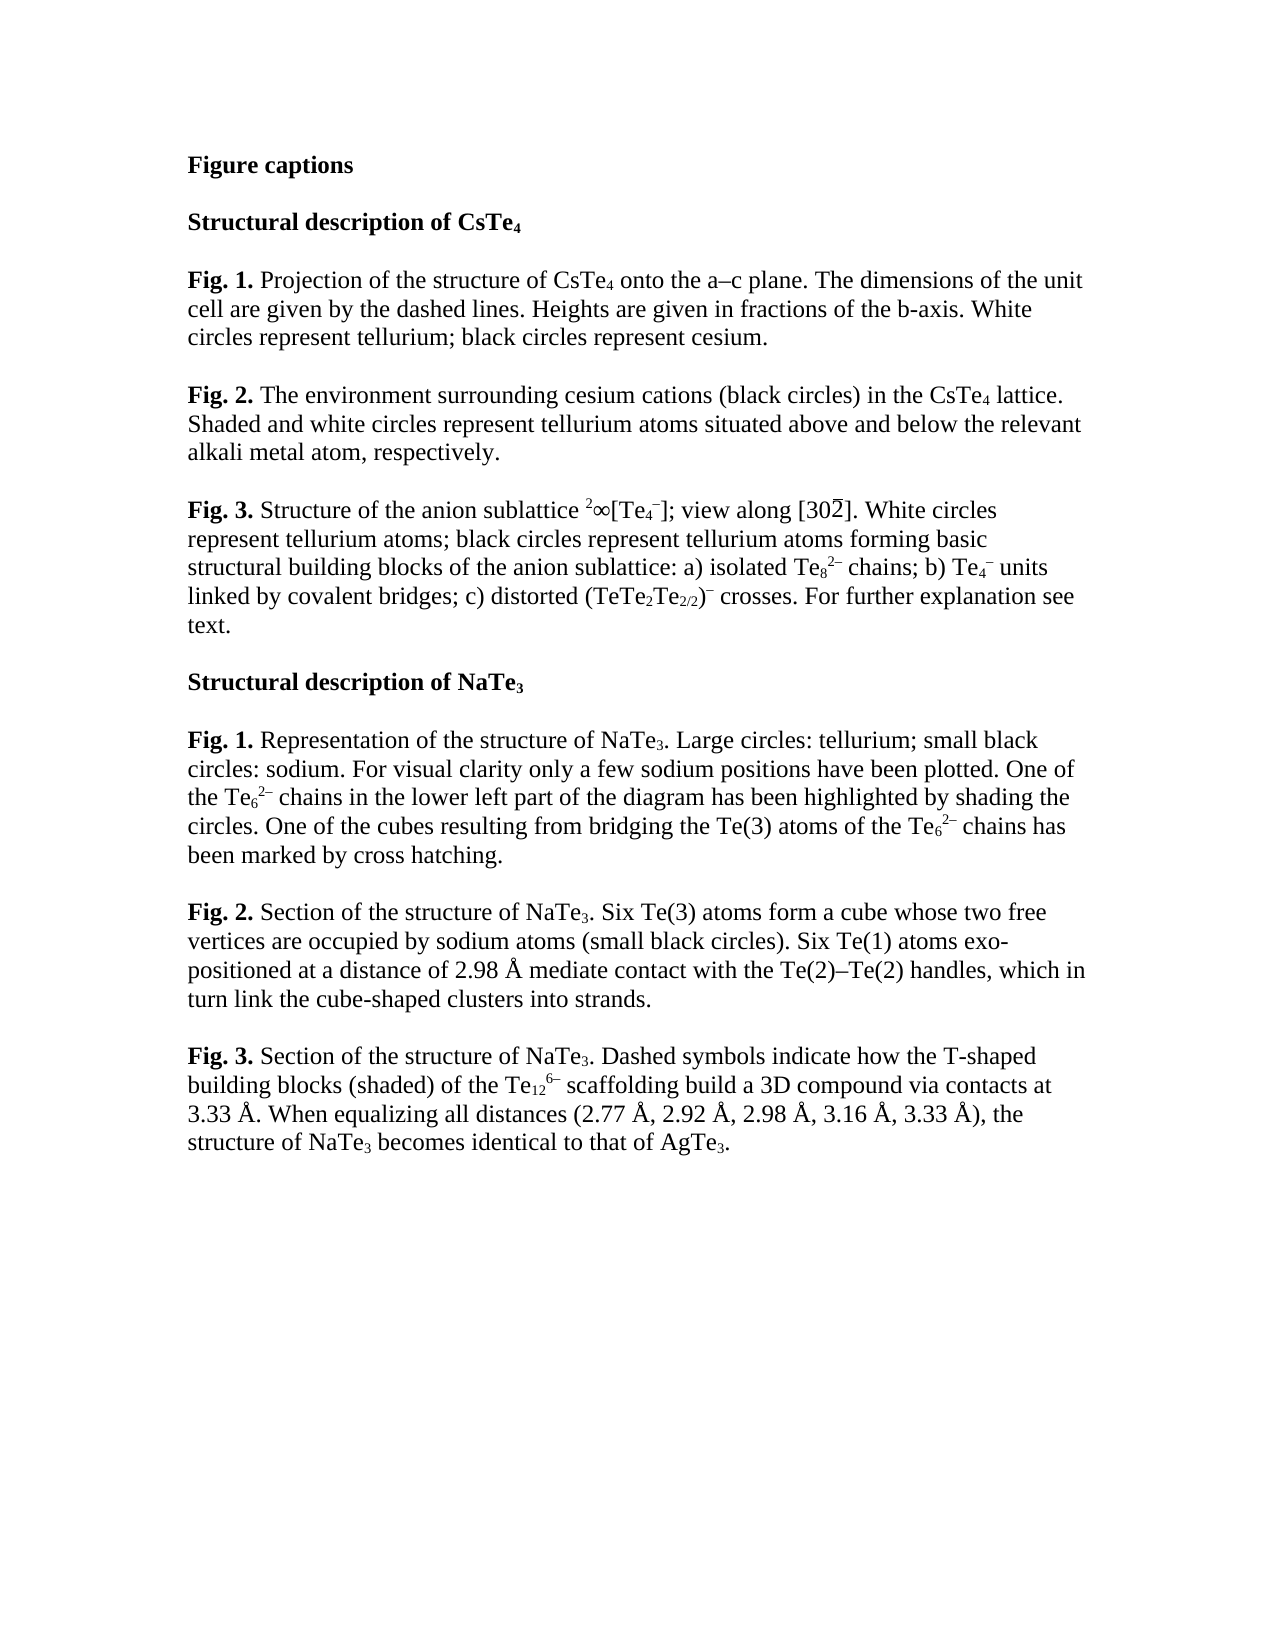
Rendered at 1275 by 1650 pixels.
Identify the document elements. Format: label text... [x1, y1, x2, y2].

text Fig. 2. The environment surrounding cesium cations (black circles) in the CsTe4 lattice. Shaded and white circles represent tellurium atoms situated above and below the relevant alkali metal atom, respectively. [187, 380, 1087, 466]
text Fig. 2. Section of the structure of NaTe3. Six Te(3) atoms form a cube whose two free vertices are occupied by sodium atoms (small black circles). Six Te(1) atoms exo-positioned at a distance of 2.98 Å mediate contact with the Te(2)–Te(2) handles, which in turn link the cube-shaped clusters into strands. [187, 897, 1087, 1012]
text Fig. 3. Structure of the anion sublattice 2∞[Te4–]; view along [30]. White circles represent tellurium atoms; black circles represent tellurium atoms forming basic structural building blocks of the anion sublattice: a) isolated Te82– chains; b) Te4– units linked by covalent bridges; c) distorted (TeTe2Te2/2)– crosses. For further explanation see text. [187, 495, 1087, 639]
text Fig. 1. Projection of the structure of CsTe4 onto the a–c plane. The dimensions of the unit cell are given by the dashed lines. Heights are given in fractions of the b-axis. White circles represent tellurium; black circles represent cesium. [187, 265, 1087, 351]
text Figure captions [187, 150, 1087, 179]
text Fig. 3. Section of the structure of NaTe3. Dashed symbols indicate how the T-shaped building blocks (shaded) of the Te126– scaffolding build a 3D compound via contacts at 3.33 Å. When equalizing all distances (2.77 Å, 2.92 Å, 2.98 Å, 3.16 Å, 3.33 Å), the structure of NaTe3 becomes identical to that of AgTe3. [187, 1041, 1087, 1156]
text Fig. 1. Representation of the structure of NaTe3. Large circles: tellurium; small black circles: sodium. For visual clarity only a few sodium positions have been plotted. One of the Te62– chains in the lower left part of the diagram has been highlighted by shading the circles. One of the cubes resulting from bridging the Te(3) atoms of the Te62– chains has been marked by cross hatching. [187, 725, 1087, 869]
text Structural description of CsTe4 [187, 207, 1087, 236]
text Structural description of NaTe3 [187, 667, 1087, 696]
